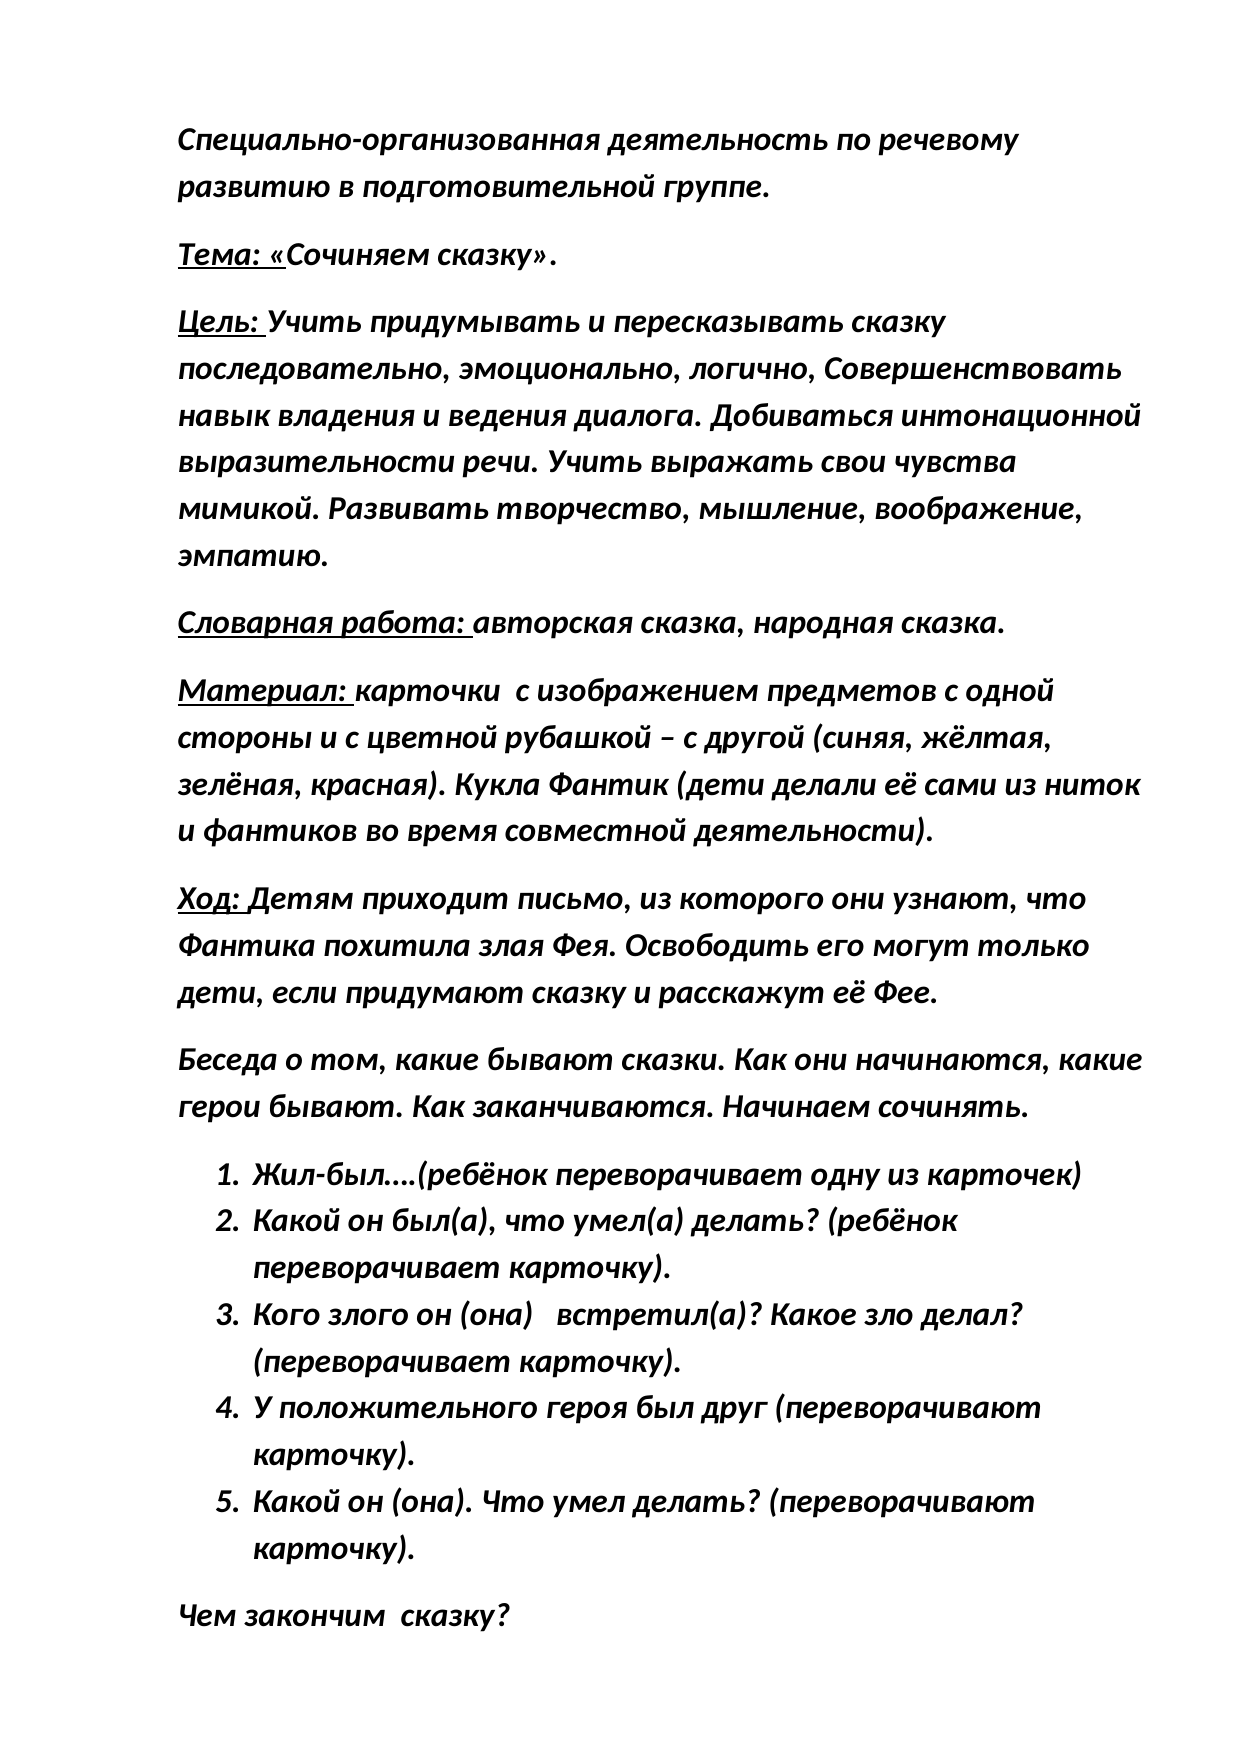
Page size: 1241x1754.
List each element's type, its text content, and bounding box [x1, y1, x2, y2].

text Тема: «Сочиняем сказку». [177, 232, 1152, 273]
list Жил-был….(ребёнок переворачивает одну из карточек) [215, 1153, 1152, 1193]
list Какой он был(а), что умел(а) делать? (ребёнок переворачивает карточку). [215, 1199, 1152, 1287]
text Словарная работа: авторская сказка, народная сказка. [177, 602, 1152, 642]
text Чем закончим сказку? [177, 1594, 1152, 1635]
list Какой он (она). Что умел делать? (переворачивают карточку). [215, 1480, 1152, 1567]
text Специально-организованная деятельность по речевому развитию в подготовительной группе. [177, 118, 1152, 206]
list Кого злого он (она) встретил(а)? Какое зло делал? (переворачивает карточку). [215, 1293, 1152, 1380]
text Ход: Детям приходит письмо, из которого они узнают, что Фантика похитила злая Фея. Освободить его могут только дети, если придумают сказку и расскажут её Фее. [177, 877, 1152, 1011]
text Материал: карточки с изображением предметов с одной стороны и с цветной рубашкой – с другой (синяя, жёлтая, зелёная, красная). Кукла Фантик (дети делали её сами из ниток и фантиков во время совместной деятельности). [177, 669, 1152, 850]
list У положительного героя был друг (переворачивают карточку). [215, 1386, 1152, 1474]
text Беседа о том, какие бывают сказки. Как они начинаются, какие герои бывают. Как заканчиваются. Начинаем сочинять. [177, 1038, 1152, 1126]
text Цель: Учить придумывать и пересказывать сказку последовательно, эмоционально, логично, Совершенствовать навык владения и ведения диалога. Добиваться интонационной выразительности речи. Учить выражать свои чувства мимикой. Развивать творчество, мышление, воображение, эмпатию. [177, 300, 1152, 575]
